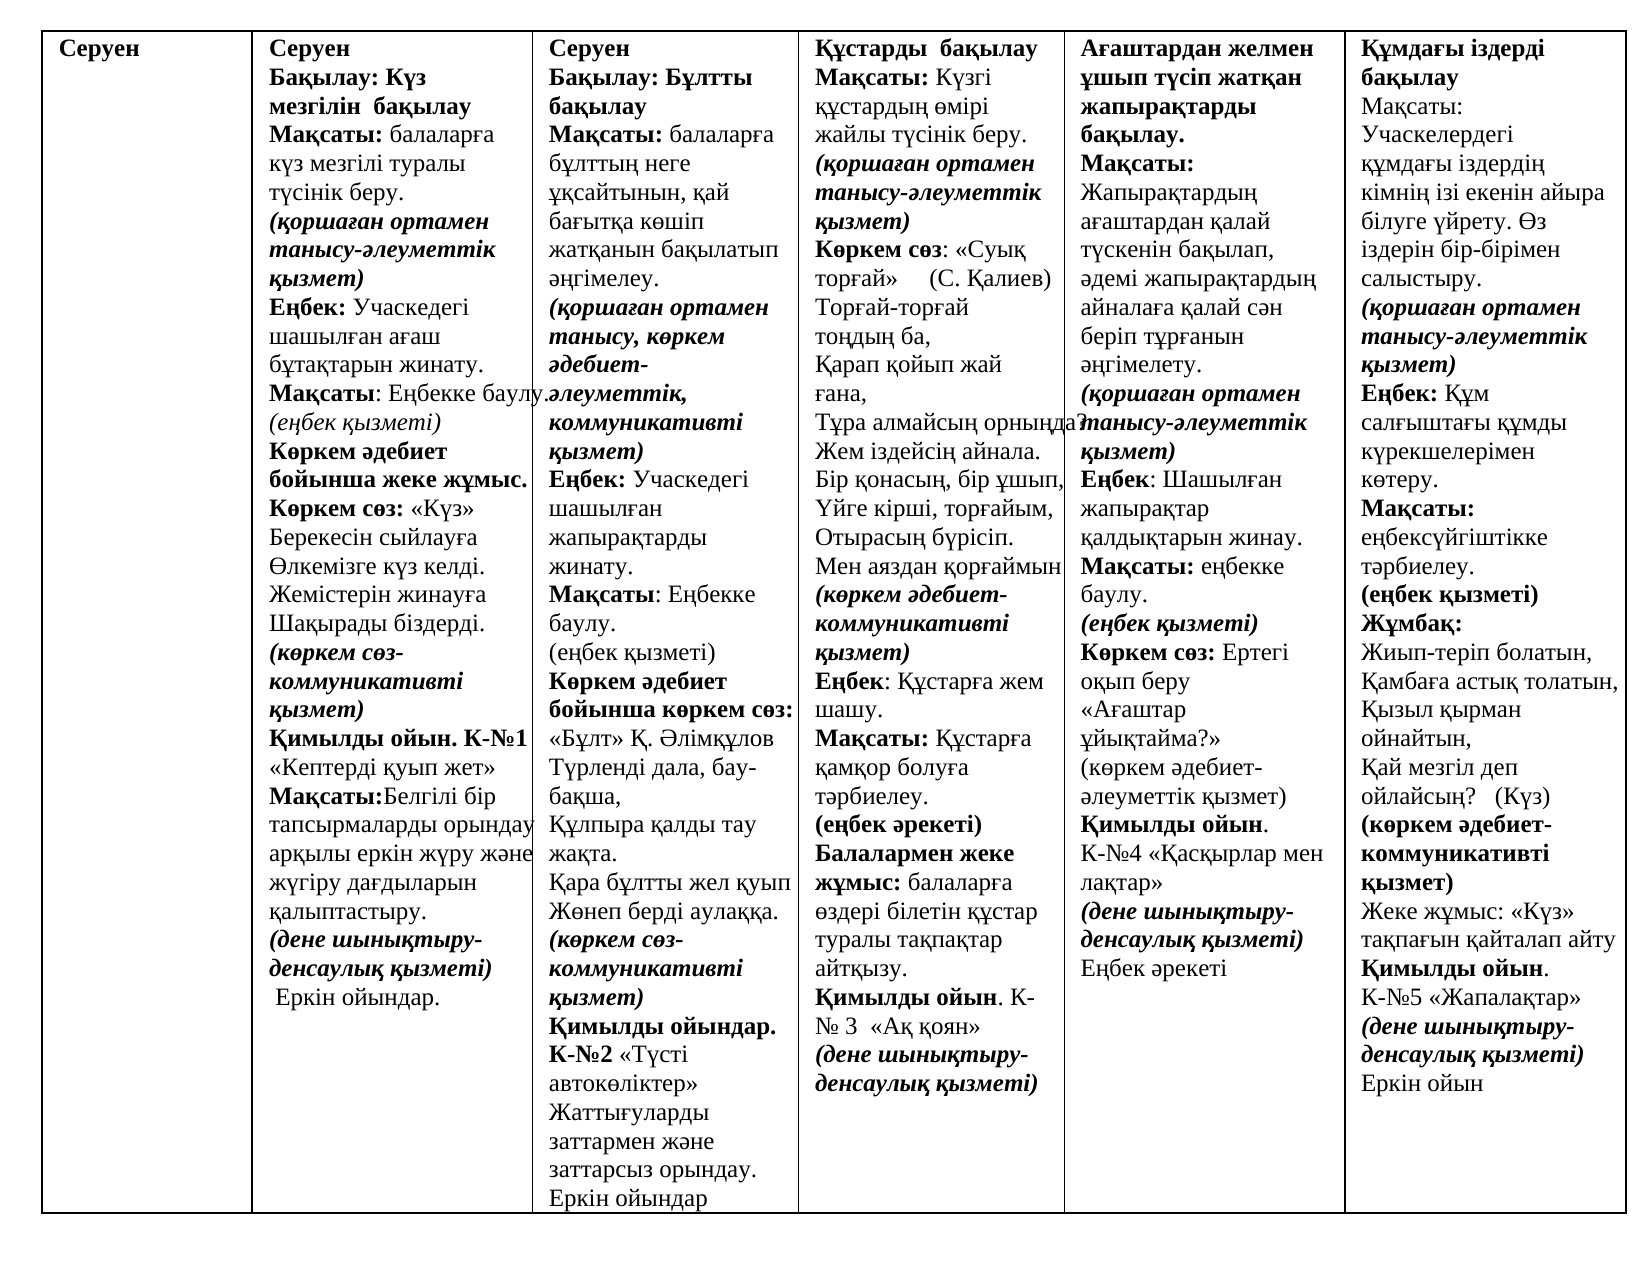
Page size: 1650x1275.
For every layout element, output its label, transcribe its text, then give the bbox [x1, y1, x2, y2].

table_cell Құмдағы іздерді бақылау Мақсаты: Учаскелердегі құмдағы іздердің кімнің ізі екенін айыра білуге үйрету. Өз іздерін бір-бірімен салыстыру. (қоршаған ортамен танысу-әлеуметтік қызмет) Еңбек: Құм салғыштағы құмды күрекшелерімен көтеру. Мақсаты: еңбексүйгіштікке тәрбиелеу. (еңбек қызметі) Жұмбақ: Жиып-теріп болатын, Қамбаға астық толатын, Қызыл қырман ойнайтын, Қай мезгіл деп ойлайсың? (Күз) (көркем әдебиет-коммуникативті қызмет) Жеке жұмыс: «Күз» тақпағын қайталап айту Қимылды ойын. К-№5 «Жапалақтар» (дене шынықтыру-денсаулық қызметі) Еркін ойын [1346, 32, 1625, 1212]
table_cell Ағаштардан желмен ұшып түсіп жатқан жапырақтарды бақылау. Мақсаты: Жапырақтардың ағаштардан қалай түскенін бақылап, әдемі жапырақтардың айналаға қалай сән беріп тұрғанын әңгімелету. (қоршаған ортамен танысу-әлеуметтік қызмет) Еңбек: Шашылған жапырақтар қалдықтарын жинау. Мақсаты: еңбекке баулу. (еңбек қызметі) Көркем сөз: Ертегі оқып беру «Ағаштар ұйықтайма?» (көркем әдебиет-әлеуметтік қызмет) Қимылды ойын. К-№4 «Қасқырлар мен лақтар» (дене шынықтыру-денсаулық қызметі) Еңбек әрекеті [1065, 32, 1344, 1212]
table_cell Серуен Бақылау: Күз мезгілін бақылау Мақсаты: балаларға күз мезгілі туралы түсінік беру. (қоршаған ортамен танысу-әлеуметтік қызмет) Еңбек: Учаскедегі шашылған ағаш бұтақтарын жинату. Мақсаты: Еңбекке баулу. (еңбек қызметі) Көркем әдебиет бойынша жеке жұмыс. Көркем сөз: «Күз» Берекесін сыйлауға Өлкемізге күз келді. Жемістерін жинауға Шақырады біздерді. (көркем сөз-коммуникативті қызмет) Қимылды ойын. К-№1 «Кептерді қуып жет» Мақсаты:Белгілі бір тапсырмаларды орындау арқылы еркін жүру және жүгіру дағдыларын қалыптастыру. (дене шынықтыру-денсаулық қызметі) Еркін ойындар. [253, 32, 532, 1212]
table_cell Серуен [43, 32, 251, 1212]
table_cell Серуен Бақылау: Бұлтты бақылау Мақсаты: балаларға бұлттың неге ұқсайтынын, қай бағытқа көшіп жатқанын бақылатып әңгімелеу. (қоршаған ортамен танысу, көркем әдебиет-әлеуметтік, коммуникативті қызмет) Еңбек: Учаскедегі шашылған жапырақтарды жинату. Мақсаты: Еңбекке баулу. (еңбек қызметі) Көркем әдебиет бойынша көркем сөз: «Бұлт» Қ. Әлімқұлов Түрленді дала, бау- бақша, Құлпыра қалды тау жақта. Қара бұлтты жел қуып Жөнеп берді аулаққа. (көркем сөз-коммуникативті қызмет) Қимылды ойындар. К-№2 «Түсті автокөліктер» Жаттығуларды заттармен және заттарсыз орындау. Еркін ойындар [533, 32, 798, 1212]
table_cell Құстарды бақылау Мақсаты: Күзгі құстардың өмірі жайлы түсінік беру. (қоршаған ортамен танысу-әлеуметтік қызмет) Көркем сөз: «Суық торғай» (С. Қалиев) Торғай-торғай тоңдың ба, Қарап қойып жай ғана, Тұра алмайсың орныңда? Жем іздейсің айнала. Бір қонасың, бір ұшып, Үйге кірші, торғайым, Отырасың бүрісіп. Мен аяздан қорғаймын (көркем әдебиет-коммуникативті қызмет) Еңбек: Құстарға жем шашу. Мақсаты: Құстарға қамқор болуға тәрбиелеу. (еңбек әрекеті) Балалармен жеке жұмыс: балаларға өздері білетін құстар туралы тақпақтар айтқызу. Қимылды ойын. К-№ 3 «Ақ қоян» (дене шынықтыру-денсаулық қызметі) [799, 32, 1064, 1212]
